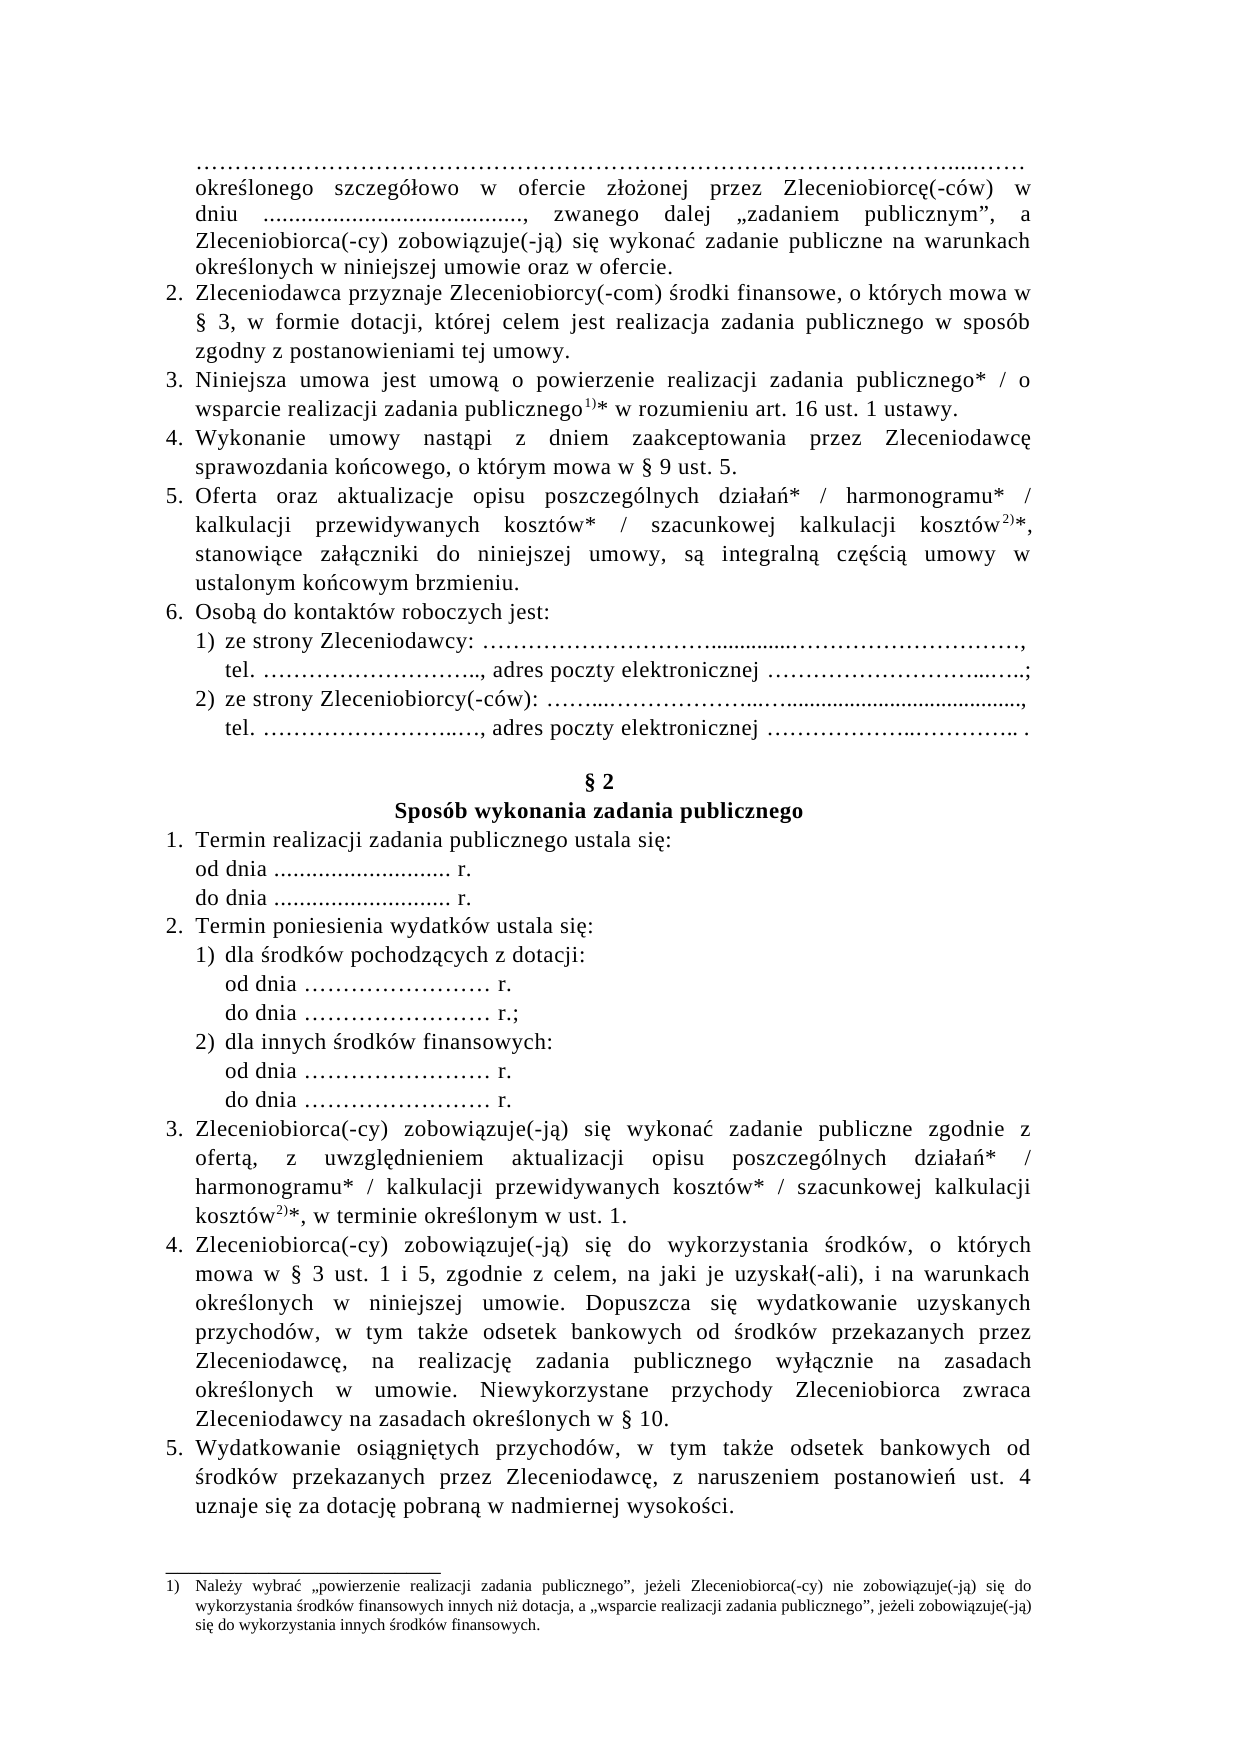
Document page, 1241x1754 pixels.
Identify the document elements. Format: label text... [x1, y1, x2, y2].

text 4. Wykonanie umowy nastąpi z dniem zaakceptowania przez Zleceniodawcę sprawozdania końcowego, o którym mowa w § 9 ust. 5. [166, 424, 1032, 479]
text § 2 [166, 768, 1032, 794]
text tel. ……………………..…, adres poczty elektronicznej ………………..………….. . [225, 714, 1032, 740]
text 2. Termin poniesienia wydatków ustala się: [166, 913, 1032, 939]
text 5. Wydatkowanie osiągniętych przychodów, w tym także odsetek bankowych od środków przekazanych przez Zleceniodawcę, z naruszeniem postanowień ust. 4 uznaje się za dotację pobraną w nadmiernej wysokości. [166, 1434, 1032, 1518]
text Sposób wykonania zadania publicznego [166, 797, 1032, 823]
text do dnia …………………… r. [225, 1086, 1032, 1113]
text 1) ze strony Zleceniodawcy: …………………………..............…………………………, [195, 627, 1032, 653]
text od dnia ............................ r. [195, 855, 1032, 881]
text 3. Niniejsza umowa jest umową o powierzenie realizacji zadania publicznego* / o wsparcie realizacji zadania publicznego1)* w rozumieniu art. 16 ust. 1 ustawy. [166, 366, 1032, 422]
text od dnia …………………… r. [225, 971, 1032, 997]
text do dnia …………………… r.; [225, 999, 1032, 1026]
text 1) Należy wybrać „powierzenie realizacji zadania publicznego”, jeżeli Zleceniobiorca(-cy) nie zobowiązuje(-ją) się do wykorzystania środków finansowych innych niż dotacja, a „wsparcie realizacji zadania publicznego”, jeżeli zobowiązuje(-ją) się do wykorzystania innych środków finansowych. [166, 1576, 1032, 1634]
text 2. Zleceniodawca przyznaje Zleceniobiorcy(-com) środki finansowe, o których mowa w § 3, w formie dotacji, której celem jest realizacja zadania publicznego w sposób zgodny z postanowieniami tej umowy. [166, 279, 1032, 364]
text ________________________ [166, 1550, 1032, 1576]
text 1. Termin realizacji zadania publicznego ustala się: [166, 826, 1032, 852]
text 5. Oferta oraz aktualizacje opisu poszczególnych działań* / harmonogramu* / kalkulacji przewidywanych kosztów* / szacunkowej kalkulacji kosztów2)*, stanowiące załączniki do niniejszej umowy, są integralną częścią umowy w ustalonym końcowym brzmieniu. [166, 482, 1032, 595]
text 3. Zleceniobiorca(-cy) zobowiązuje(-ją) się wykonać zadanie publiczne zgodnie z ofertą, z uwzględnieniem aktualizacji opisu poszczególnych działań* / harmonogramu* / kalkulacji przewidywanych kosztów* / szacunkowej kalkulacji kosztów2)*, w terminie określonym w ust. 1. [166, 1115, 1032, 1228]
text 6. Osobą do kontaktów roboczych jest: [166, 598, 1032, 624]
text 4. Zleceniobiorca(-cy) zobowiązuje(-ją) się do wykorzystania środków, o których mowa w § 3 ust. 1 i 5, zgodnie z celem, na jaki je uzyskał(-ali), i na warunkach określonych w niniejszej umowie. Dopuszcza się wydatkowanie uzyskanych przychodów, w tym także odsetek bankowych od środków przekazanych przez Zleceniodawcę, na realizację zadania publicznego wyłącznie na zasadach określonych w umowie. Niewykorzystane przychody Zleceniobiorca zwraca Zleceniodawcy na zasadach określonych w § 10. [166, 1231, 1032, 1431]
text do dnia ............................ r. [195, 884, 1032, 910]
text tel. ……………………….., adres poczty elektronicznej ………………………...…..; [225, 656, 1032, 682]
text 2) dla innych środków finansowych: [195, 1028, 1032, 1055]
text od dnia …………………… r. [225, 1057, 1032, 1084]
text 1) dla środków pochodzących z dotacji: [195, 942, 1032, 968]
text 2) ze strony Zleceniobiorcy(-ców): ……...………………...…........................................., [195, 685, 1032, 711]
text …………………………………………………………………………………….....…… określonego szczegółowo w ofercie złożonej przez Zleceniobiorcę(-ców) w dniu ........................................., zwanego dalej „zadaniem publicznym”, a Zleceniobiorca(-cy) zobowiązuje(-ją) się wykonać zadanie publiczne na warunkach określonych w niniejszej umowie oraz w ofercie. [195, 148, 1032, 279]
